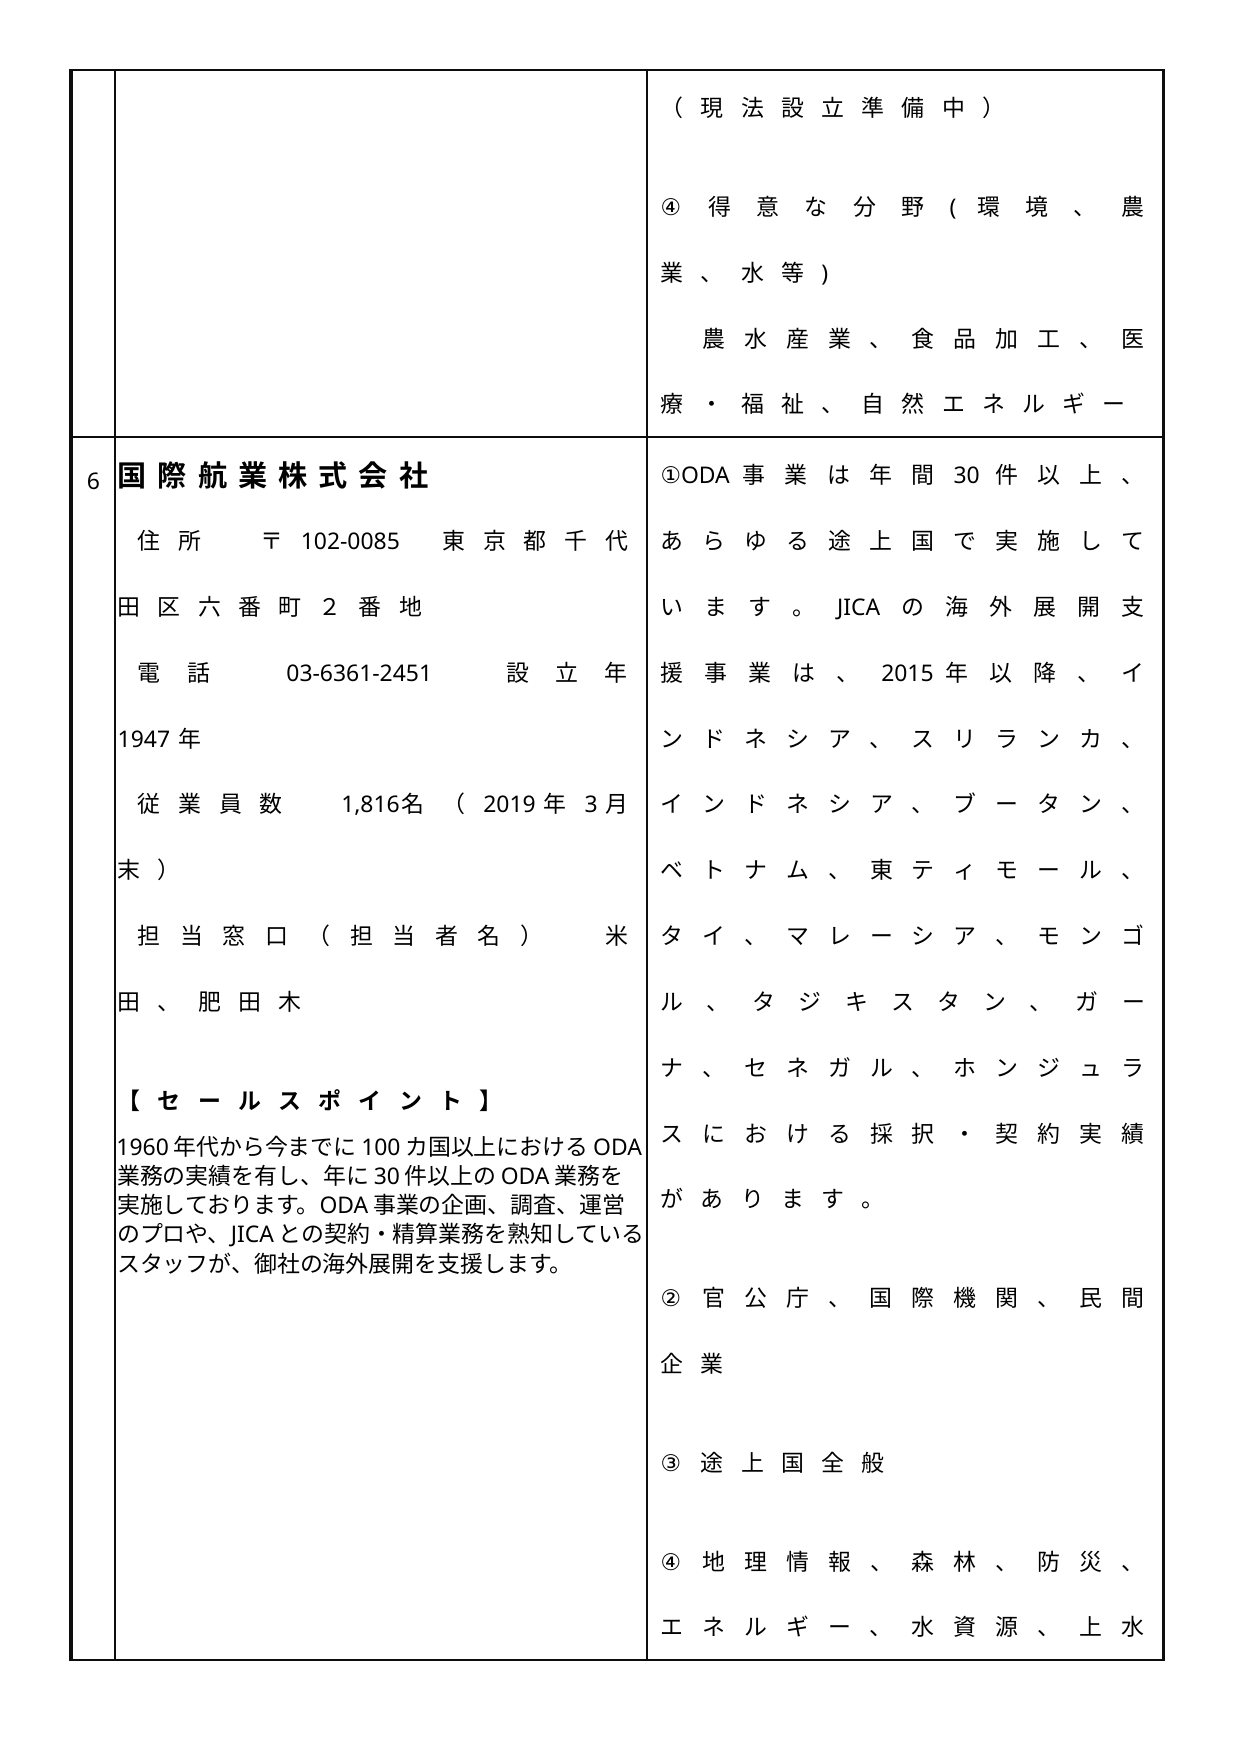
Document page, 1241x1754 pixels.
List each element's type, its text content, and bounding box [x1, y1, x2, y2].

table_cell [116, 71, 646, 436]
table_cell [648, 438, 1162, 1659]
table_cell 5 [73, 71, 114, 436]
table_cell 6 [73, 438, 114, 1659]
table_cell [116, 438, 646, 1659]
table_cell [648, 71, 1162, 436]
